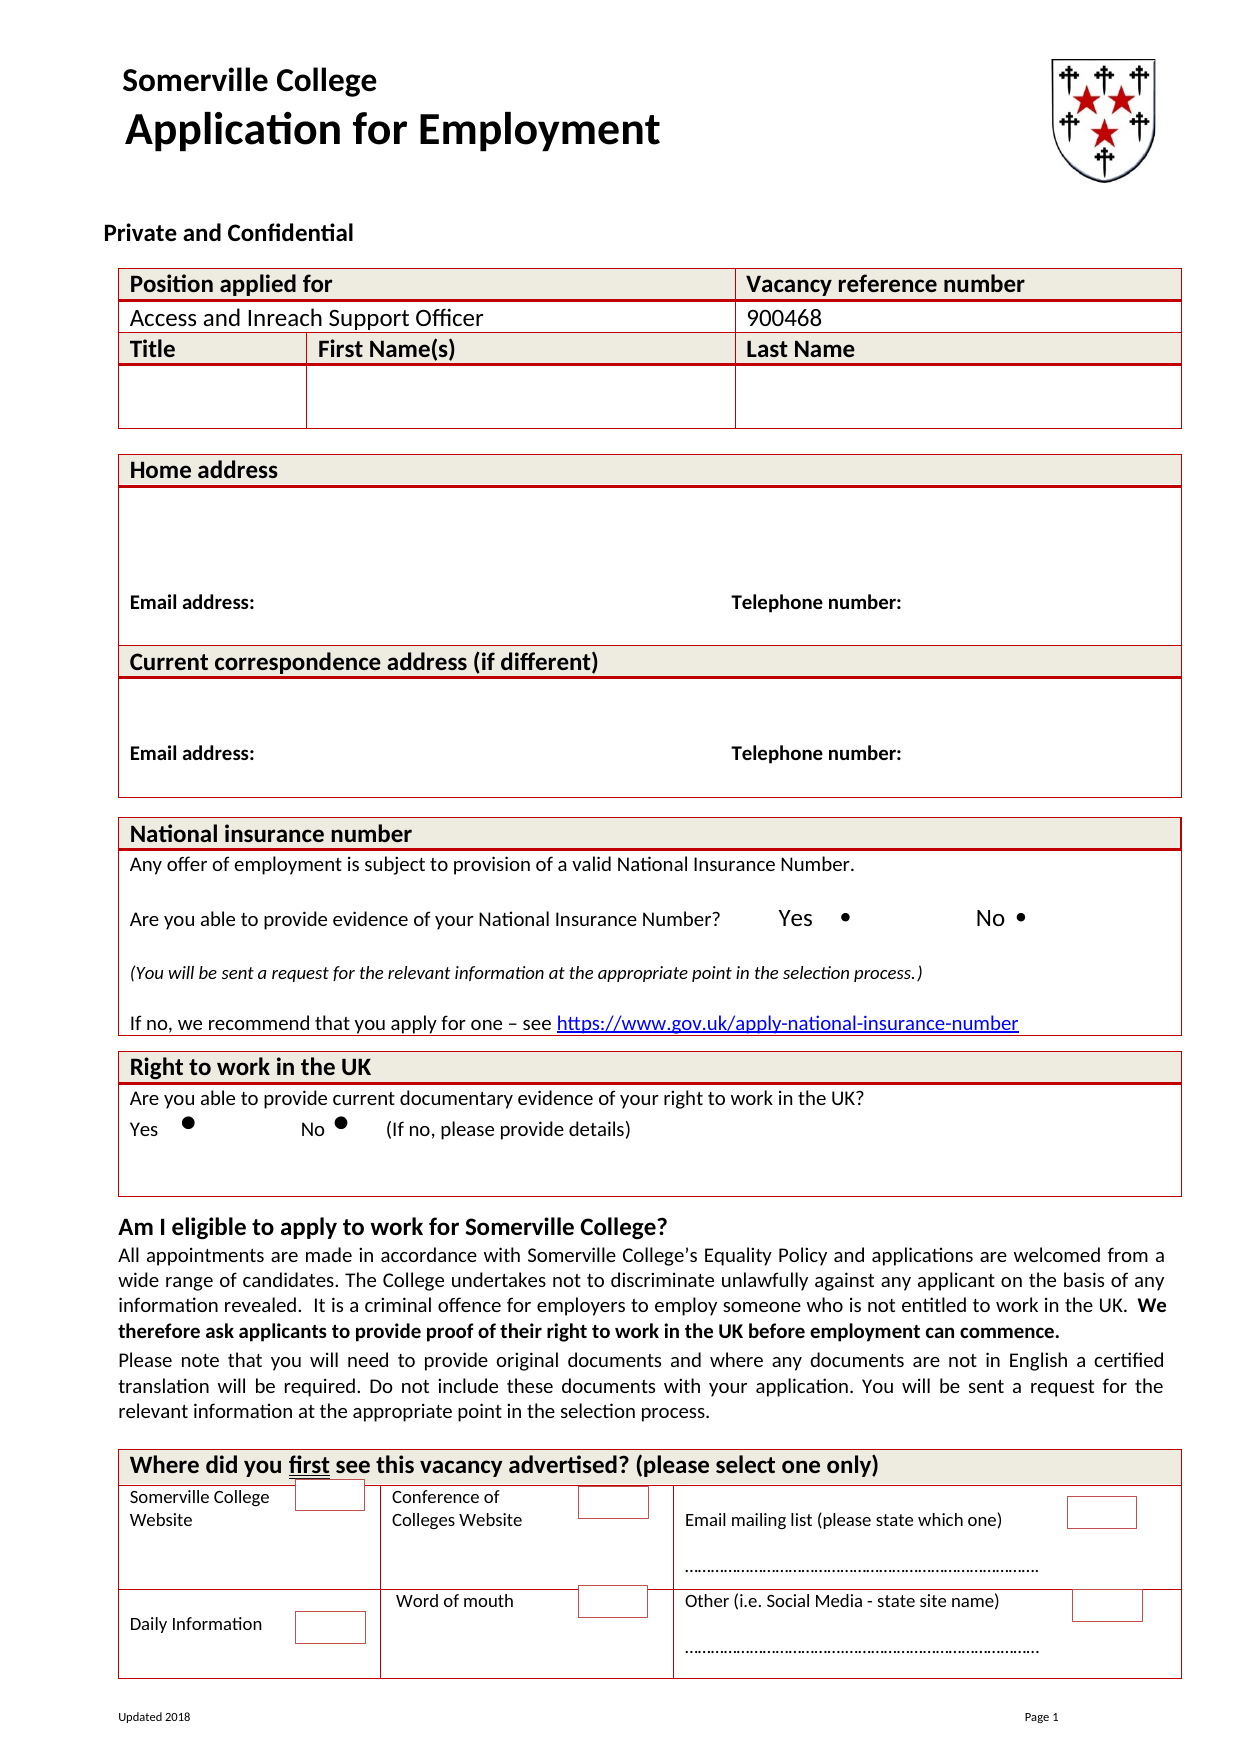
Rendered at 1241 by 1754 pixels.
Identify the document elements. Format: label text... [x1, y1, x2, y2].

table_header Home address [119, 455, 1181, 484]
table_cell Email mailing list (please state which one) ………………………………………………………………………. [674, 1486, 1181, 1589]
table_cell [119, 366, 306, 427]
table_cell Conference of Colleges Website [381, 1486, 673, 1589]
table_cell Daily Information [119, 1590, 380, 1678]
table_header Somerville College Application for Employment [118, 59, 870, 196]
table_cell Other (i.e. Social Media - state site name) ……………………………….……………………………………… [674, 1590, 1181, 1678]
table_cell Word of mouth [381, 1590, 673, 1678]
table_cell Are you able to provide current documentary evidence of your right to work in the UK? Yes No (If no, please provide details) [119, 1085, 1181, 1196]
table_header Right to work in the UK [119, 1052, 1181, 1082]
table_cell Access and Inreach Support Officer [119, 302, 735, 332]
table_cell First Name(s) [307, 333, 735, 363]
table_cell 900468 [736, 302, 1181, 332]
table_cell [736, 366, 1181, 427]
table_header Vacancy reference number [736, 269, 1181, 299]
table_header Position applied for [119, 269, 735, 299]
table_cell Email address: [119, 740, 720, 796]
text All appointments are made in accordance with Somerville College’s Equality Policy and applications are welcomed from a wide range of candidates. The College undertakes not to discriminate unlawfully against any applicant on the basis of any information revealed. It is a criminal offence for employers to employ someone who is not entitled to work in the UK. We therefore ask applicants to provide proof of their right to work in the UK before employment can commence. [118, 1242, 1167, 1343]
table_cell [119, 679, 1181, 740]
table_cell Telephone number: [720, 740, 1181, 796]
table_cell Current correspondence address (if different) [119, 646, 1181, 676]
table_cell [119, 488, 1181, 589]
table_cell Any offer of employment is subject to provision of a valid National Insurance Number. Are you able to provide evidence of your National Insurance Number? Yes No (You will be sent a request for the relevant information at the appropriate point in the selection process.) If no, we recommend that you apply for one – see https://www.gov.uk/apply-national-insurance-number [119, 851, 1181, 1035]
table_header [870, 59, 1167, 196]
table_cell Telephone number: [720, 589, 1181, 645]
picture [1051, 59, 1156, 183]
text Please note that you will need to provide original documents and where any documents are not in English a certified translation will be required. Do not include these documents with your application. You will be sent a request for the relevant information at the appropriate point in the selection process. [118, 1348, 1167, 1424]
text Private and Confidential [103, 217, 1167, 247]
table_cell [307, 366, 735, 427]
table_header Where did you first see this vacancy advertised? (please select one only) [119, 1450, 1181, 1484]
table_cell Title [119, 333, 306, 363]
table_cell Somerville College Website [119, 1486, 380, 1589]
text Am I eligible to apply to work for Somerville College? [118, 1211, 1167, 1242]
table_cell Last Name [736, 333, 1181, 363]
table_cell Email address: [119, 589, 720, 645]
table_header National insurance number [119, 818, 1180, 848]
